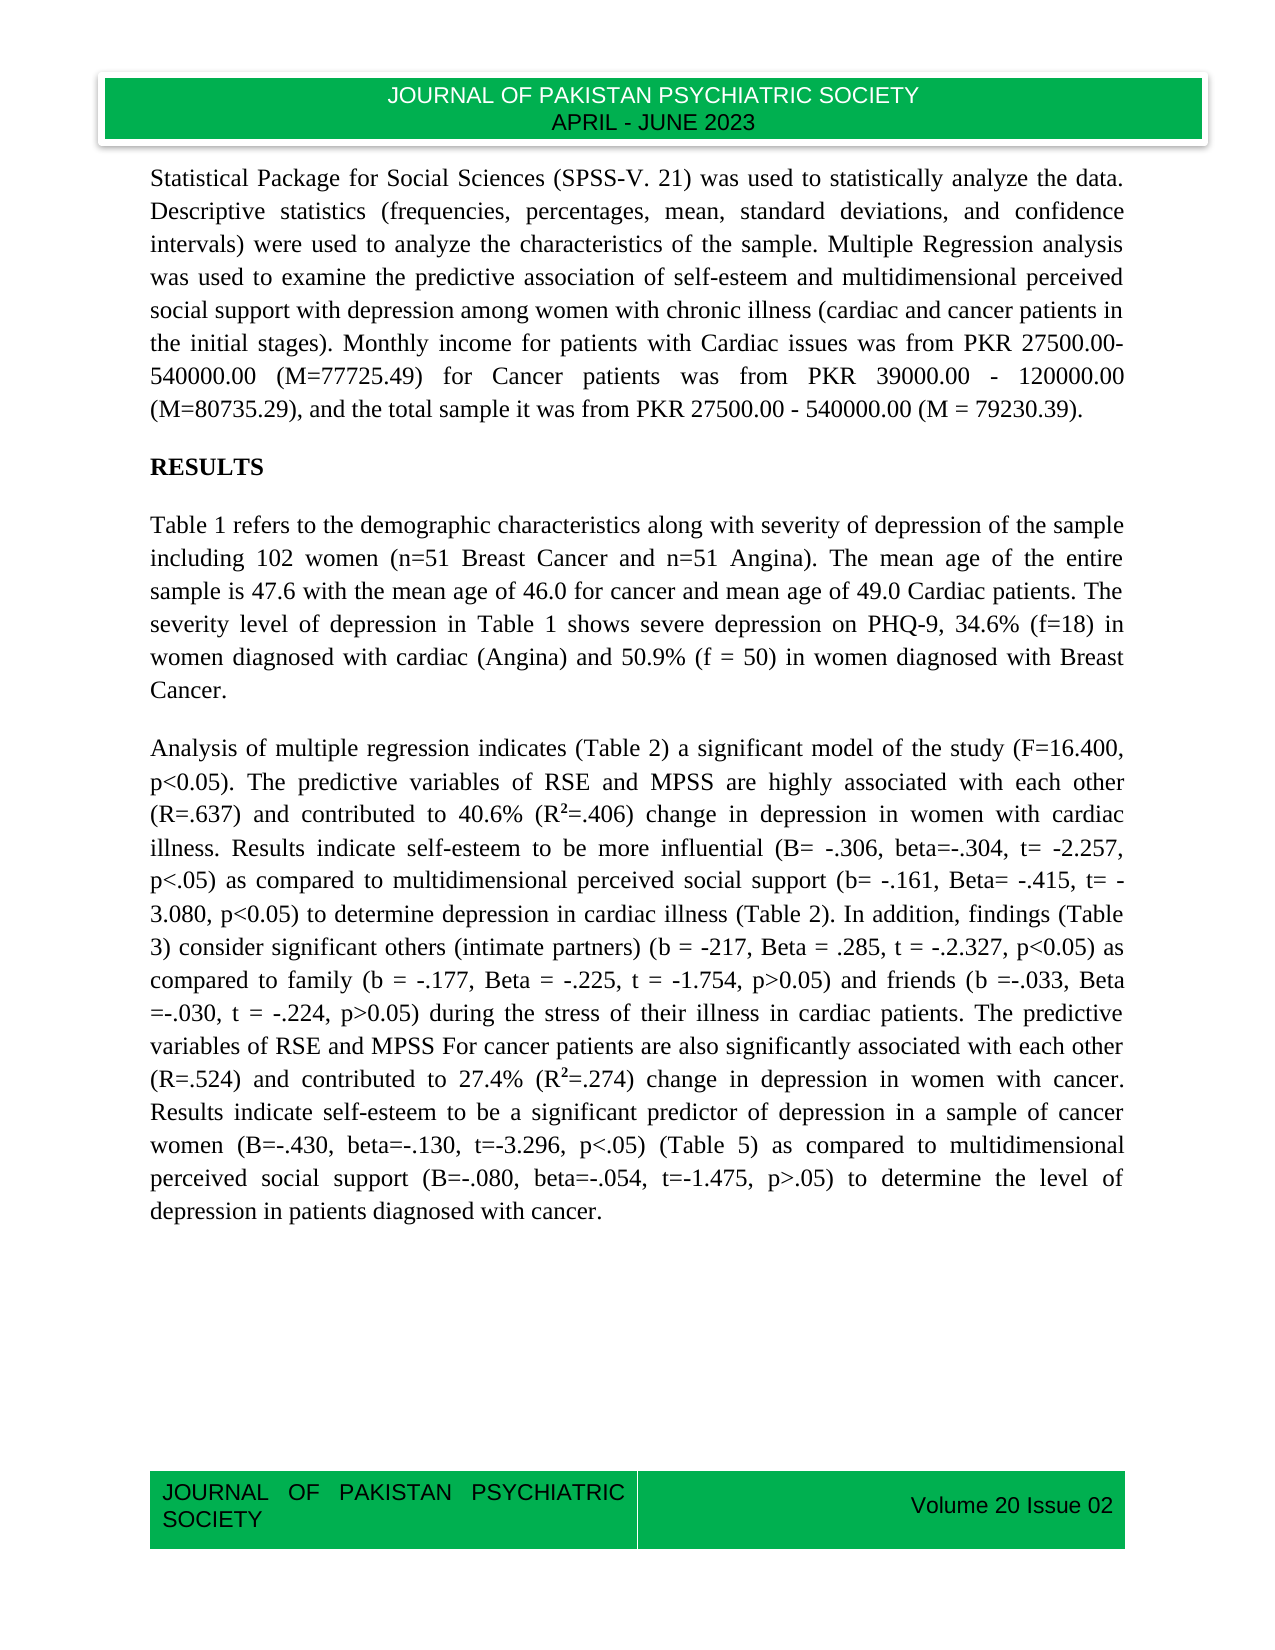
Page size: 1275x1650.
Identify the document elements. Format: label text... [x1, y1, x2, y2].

text RESULTS [150, 452, 1125, 481]
text Statistical Package for Social Sciences (SPSS-V. 21) was used to statistically analyze the data. Descriptive statistics (frequencies, percentages, mean, standard deviations, and confidence intervals) were used to analyze the characteristics of the sample. Multiple Regression analysis was used to examine the predictive association of self-esteem and multidimensional perceived social support with depression among women with chronic illness (cardiac and cancer patients in the initial stages). Monthly income for patients with Cardiac issues was from PKR 27500.00- 540000.00 (M=77725.49) for Cancer patients was from PKR 39000.00 - 120000.00 (M=80735.29), and the total sample it was from PKR 27500.00 - 540000.00 (M = 79230.39). [150, 153, 1125, 423]
text Table 1 refers to the demographic characteristics along with severity of depression of the sample including 102 women (n=51 Breast Cancer and n=51 Angina). The mean age of the entire sample is 47.6 with the mean age of 46.0 for cancer and mean age of 49.0 Cardiac patients. The severity level of depression in Table 1 shows severe depression on PHQ-9, 34.6% (f=18) in women diagnosed with cardiac (Angina) and 50.9% (f = 50) in women diagnosed with Breast Cancer. [150, 510, 1125, 704]
text Analysis of multiple regression indicates (Table 2) a significant model of the study (F=16.400, p<0.05). The predictive variables of RSE and MPSS are highly associated with each other (R=.637) and contributed to 40.6% (R2=.406) change in depression in women with cardiac illness. Results indicate self-esteem to be more influential (B= -.306, beta=-.304, t= -2.257, p<.05) as compared to multidimensional perceived social support (b= -.161, Beta= -.415, t= -3.080, p<0.05) to determine depression in cardiac illness (Table 2). In addition, findings (Table 3) consider significant others (intimate partners) (b = -217, Beta = .285, t = -.2.327, p<0.05) as compared to family (b = -.177, Beta = -.225, t = -1.754, p>0.05) and friends (b =-.033, Beta =-.030, t = -.224, p>0.05) during the stress of their illness in cardiac patients. The predictive variables of RSE and MPSS For cancer patients are also significantly associated with each other (R=.524) and contributed to 27.4% (R2=.274) change in depression in women with cancer. Results indicate self-esteem to be a significant predictor of depression in a sample of cancer women (B=-.430, beta=-.130, t=-3.296, p<.05) (Table 5) as compared to multidimensional perceived social support (B=-.080, beta=-.054, t=-1.475, p>.05) to determine the level of depression in patients diagnosed with cancer. [150, 733, 1125, 1224]
